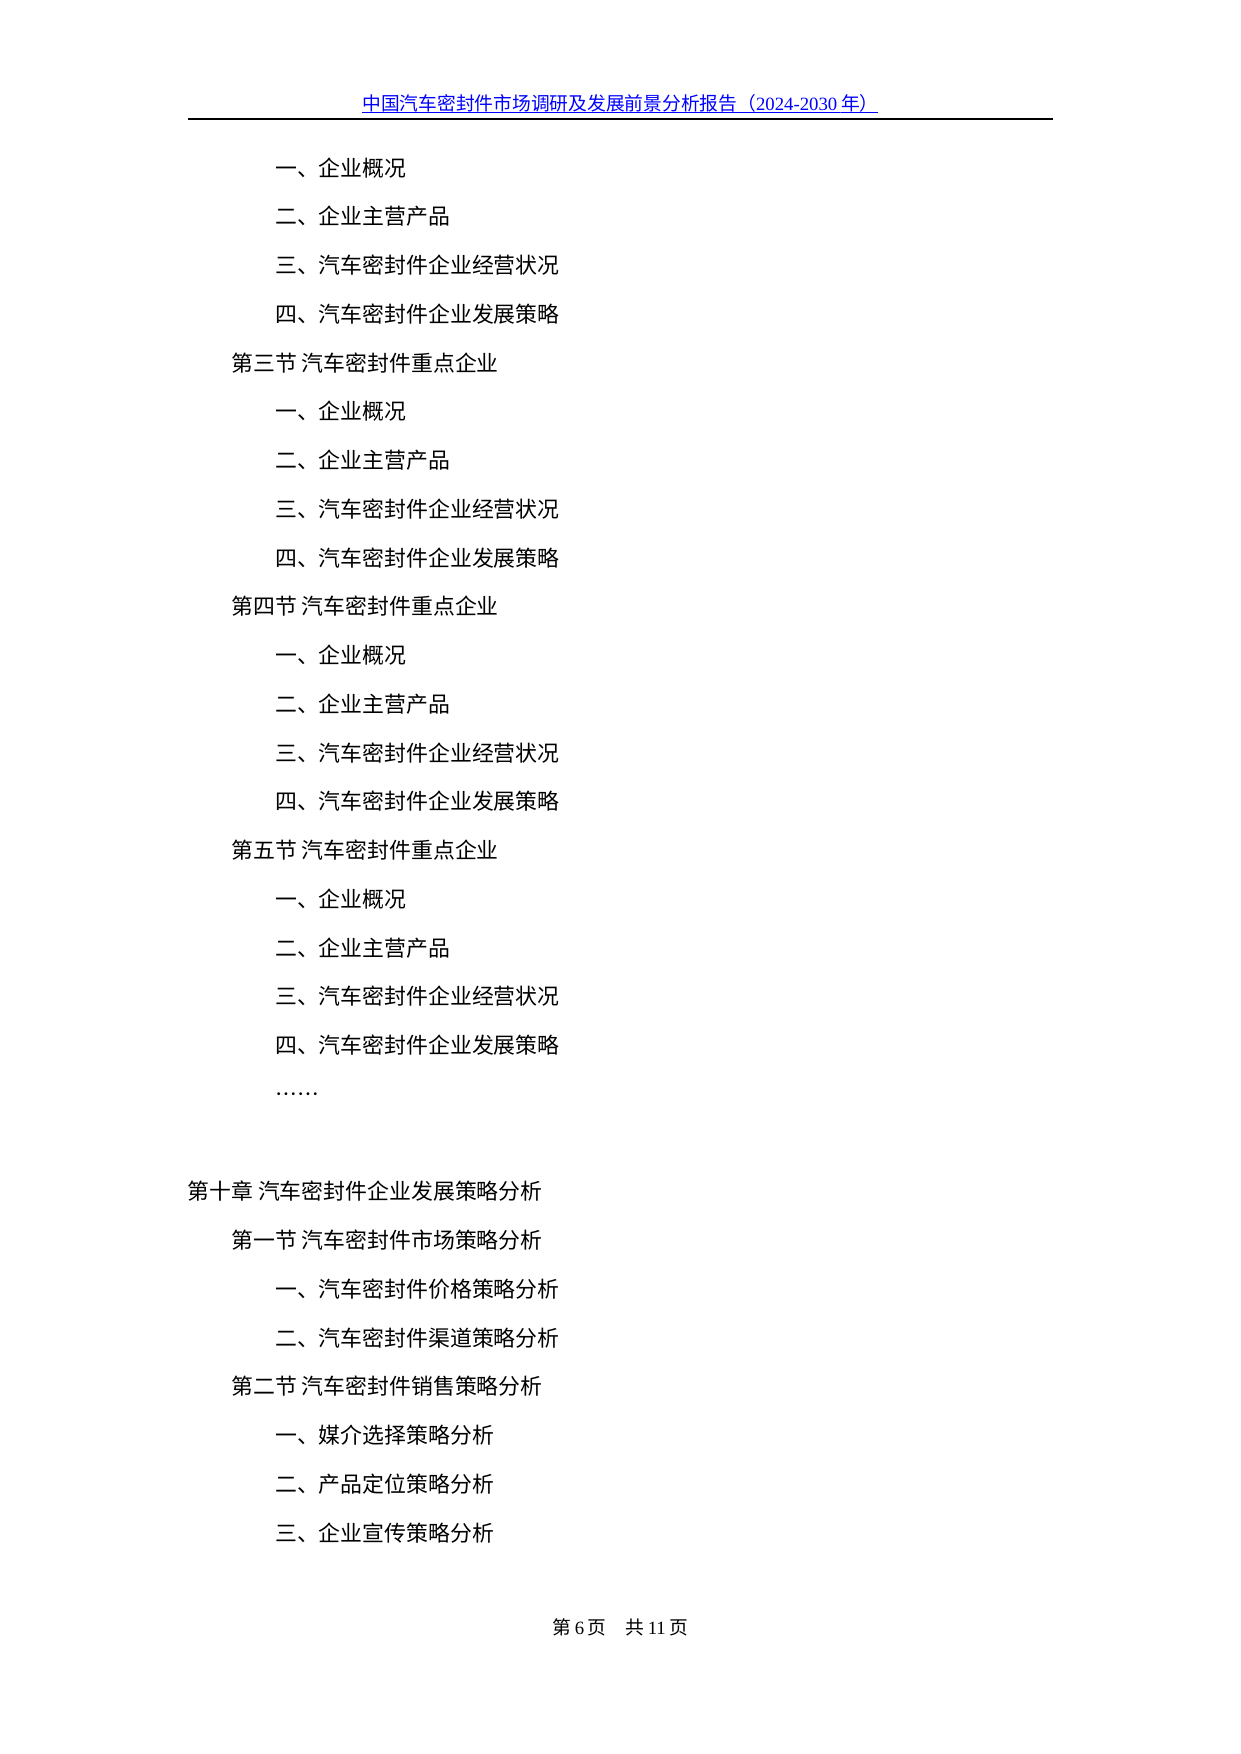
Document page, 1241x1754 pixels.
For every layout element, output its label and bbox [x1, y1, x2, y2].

text [187, 150, 1053, 1548]
